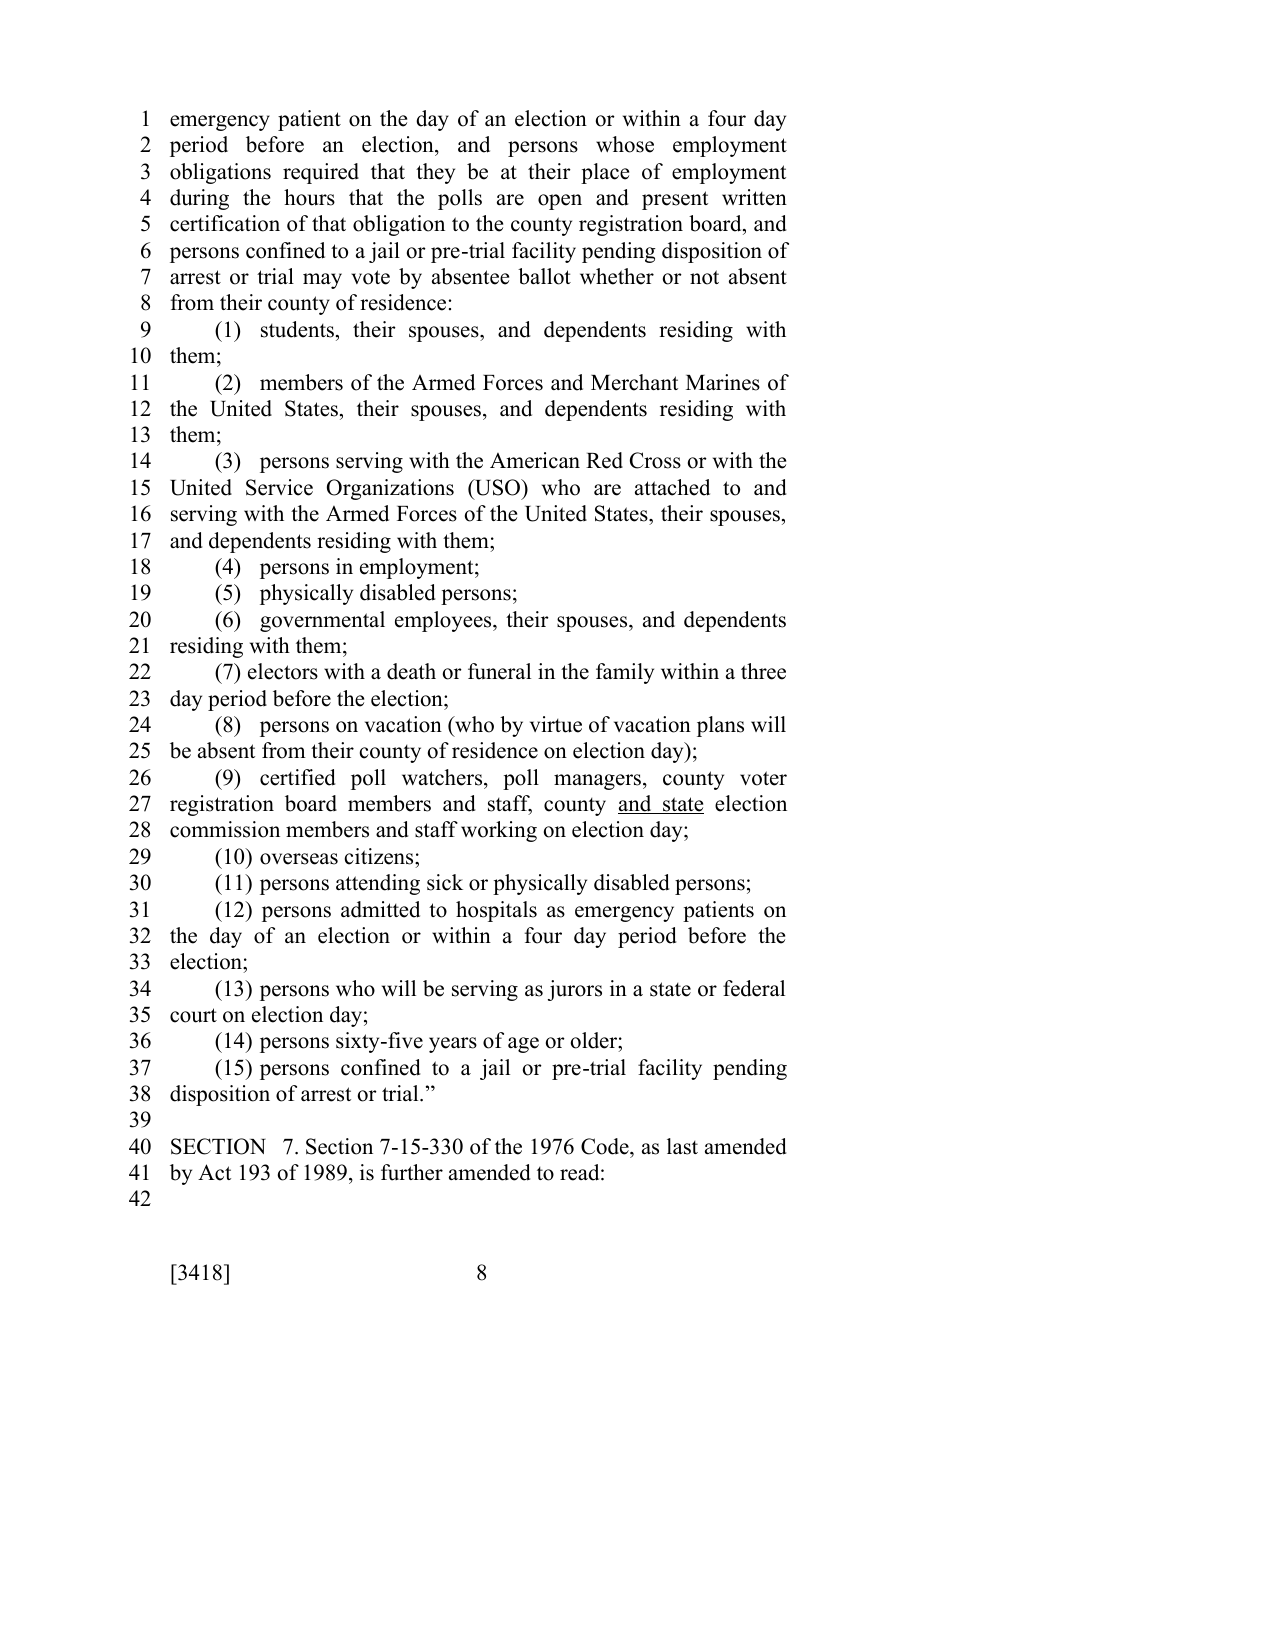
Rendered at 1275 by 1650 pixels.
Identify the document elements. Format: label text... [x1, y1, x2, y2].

text (3) persons serving with the American Red Cross or with the United Service Organizations (USO) who are attached to and serving with the Armed Forces of the United States, their spouses, and dependents residing with them; [169, 448, 787, 553]
text (7) electors with a death or funeral in the family within a three day period before the election; [169, 658, 787, 711]
text (12) persons admitted to hospitals as emergency patients on the day of an election or within a four day period before the election; [169, 896, 787, 975]
text (13) persons who will be serving as jurors in a state or federal court on election day; [169, 975, 787, 1027]
text (2) members of the Armed Forces and Merchant Marines of the United States, their spouses, and dependents residing with them; [169, 368, 787, 448]
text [169, 105, 787, 316]
text (10) overseas citizens; [169, 843, 787, 869]
text (6) governmental employees, their spouses, and dependents residing with them; [169, 606, 787, 658]
text (11) persons attending sick or physically disabled persons; [169, 869, 787, 896]
text (8) persons on vacation (who by virtue of vacation plans will be absent from their county of residence on election day); [169, 711, 787, 764]
text SECTION 7. Section 7-15-330 of the 1976 Code, as last amended by Act 193 of 1989, is further amended to read: [169, 1133, 787, 1186]
text (15) persons confined to a jail or pre-trial facility pending disposition of arrest or trial.” [169, 1054, 787, 1106]
text (1) students, their spouses, and dependents residing with them; [169, 316, 787, 368]
text (5) physically disabled persons; [169, 579, 787, 606]
text (14) persons sixty-five years of age or older; [169, 1027, 787, 1054]
text (9) certified poll watchers, poll managers, county voter registration board members and staff, county and state election commission members and staff working on election day; [169, 764, 787, 843]
text (4) persons in employment; [169, 553, 787, 579]
